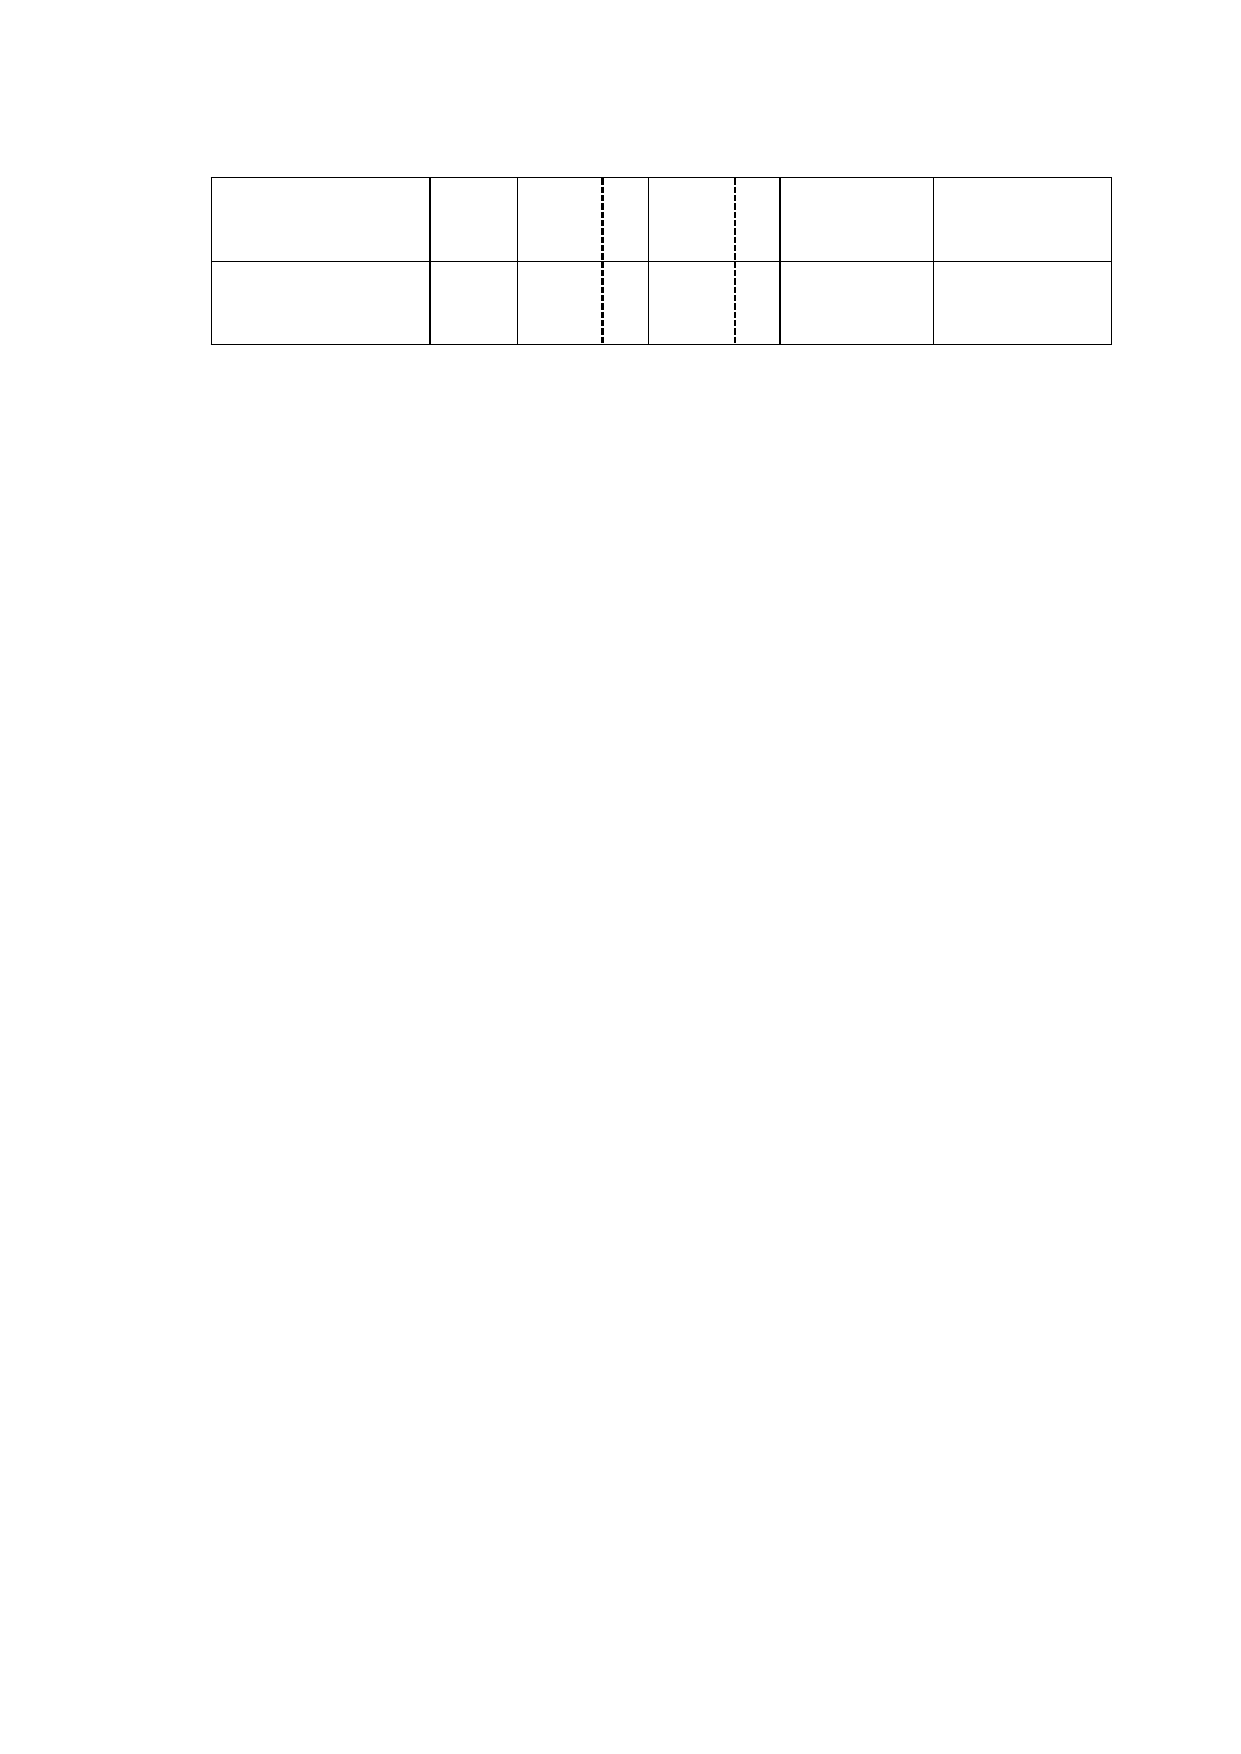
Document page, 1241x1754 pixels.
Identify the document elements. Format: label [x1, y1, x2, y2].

table_cell [735, 262, 779, 344]
table_cell [934, 178, 1111, 261]
table_cell [212, 262, 429, 344]
table_cell [431, 178, 517, 261]
table_cell [603, 178, 648, 261]
table_cell [934, 262, 1111, 344]
table_cell [781, 178, 933, 261]
table_cell [518, 178, 602, 261]
table_cell [212, 178, 429, 261]
table_cell [431, 262, 517, 344]
table_cell [603, 262, 648, 344]
table_cell [735, 178, 779, 261]
table_cell [518, 262, 602, 344]
table_cell [649, 178, 735, 261]
table_cell [781, 262, 933, 344]
table_cell [649, 262, 735, 344]
